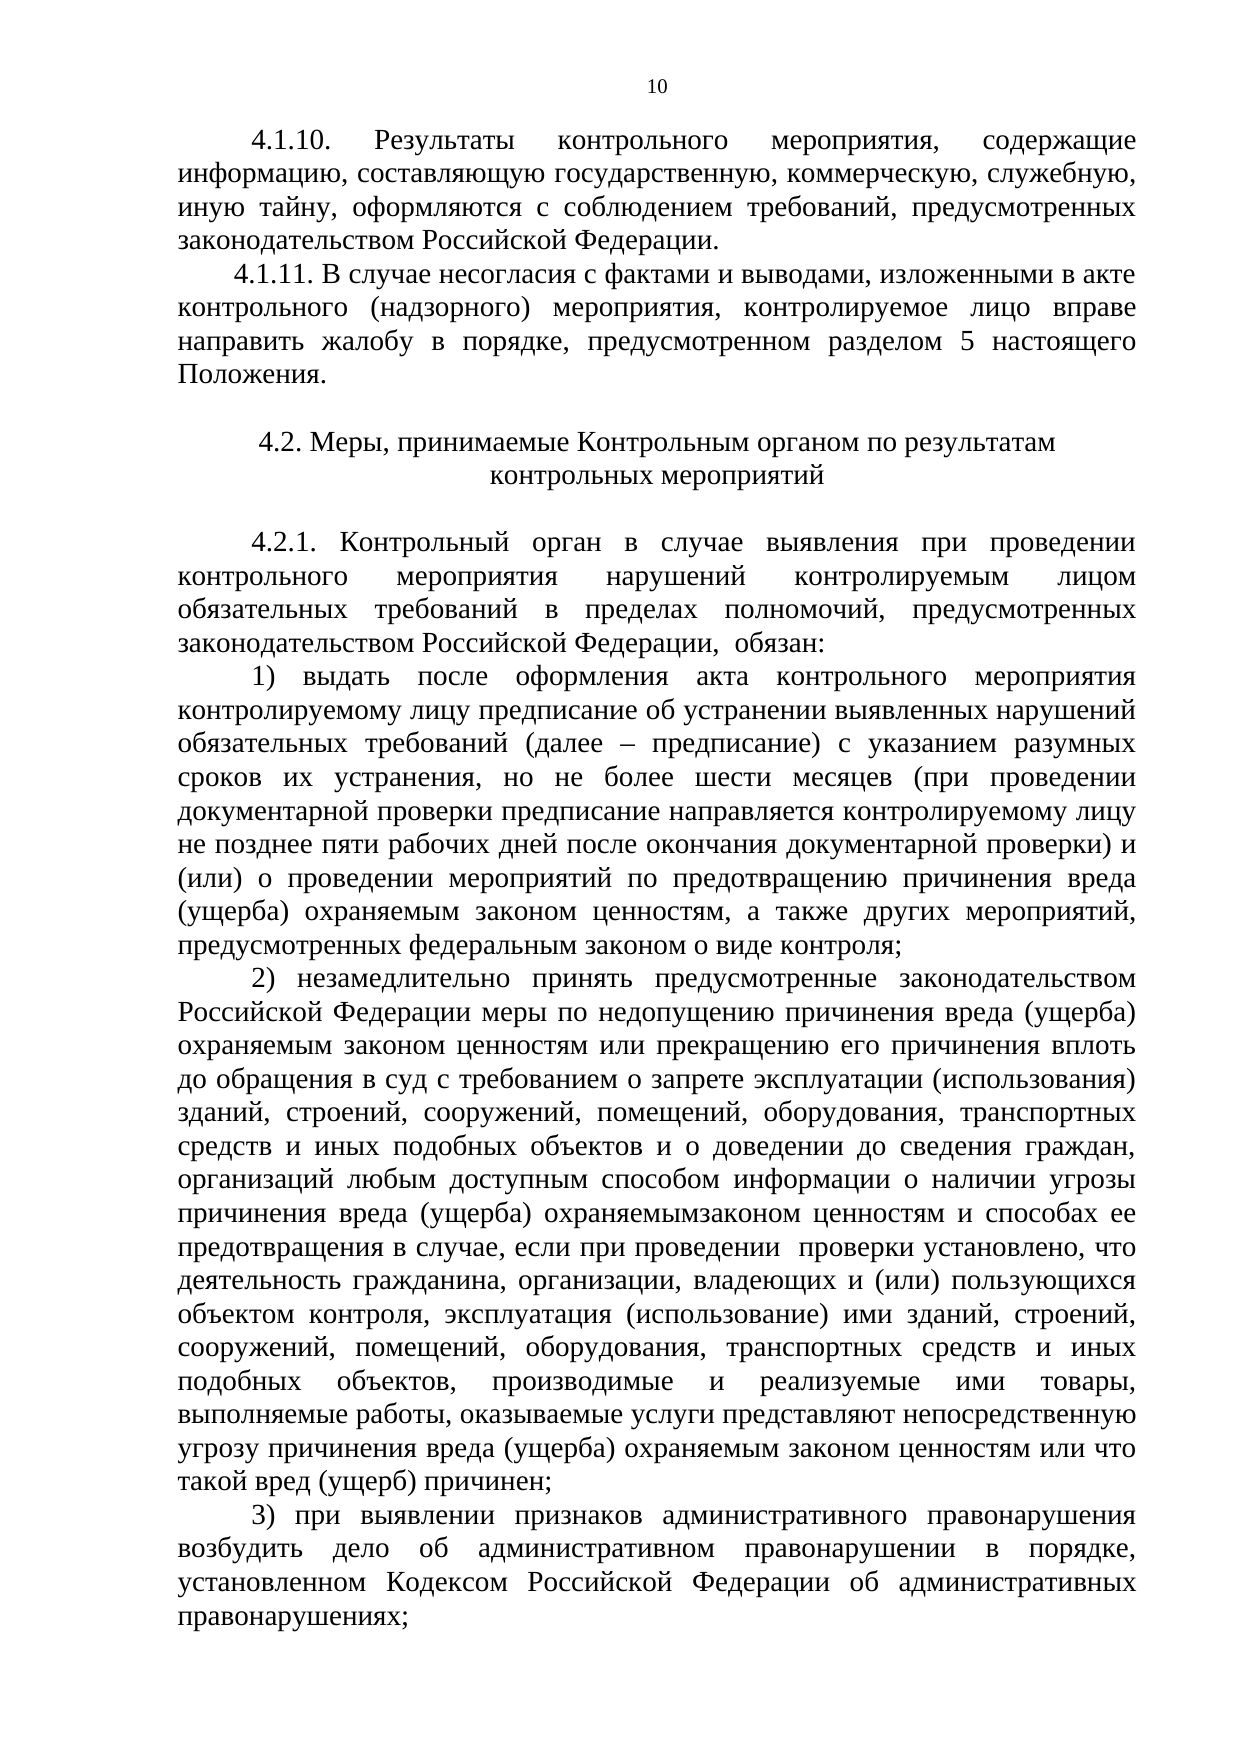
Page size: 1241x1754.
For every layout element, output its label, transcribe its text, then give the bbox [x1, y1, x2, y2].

text 2) незамедлительно принять предусмотренные законодательством Российской Федерации меры по недопущению причинения вреда (ущерба) охраняемым законом ценностям или прекращению его причинения вплоть до обращения в суд с требованием о запрете эксплуатации (использования) зданий, строений, сооружений, помещений, оборудования, транспортных средств и иных подобных объектов и о доведении до сведения граждан, организаций любым доступным способом информации о наличии угрозы причинения вреда (ущерба) охраняемымзаконом ценностям и способах ее предотвращения в случае, если при проведении проверки установлено, что деятельность гражданина, организации, владеющих и (или) пользующихся объектом контроля, эксплуатация (использование) ими зданий, строений, сооружений, помещений, оборудования, транспортных средств и иных подобных объектов, производимые и реализуемые ими товары, выполняемые работы, оказываемые услуги представляют непосредственную угрозу причинения вреда (ущерба) охраняемым законом ценностям или что такой вред (ущерб) причинен; [177, 960, 1137, 1497]
text 4.1.10. Результаты контрольного мероприятия, содержащие информацию, составляющую государственную, коммерческую, служебную, иную тайну, оформляются с соблюдением требований, предусмотренных законодательством Российской Федерации. [177, 122, 1137, 256]
text 1) выдать после оформления акта контрольного мероприятия контролируемому лицу предписание об устранении выявленных нарушений обязательных требований (далее – предписание) с указанием разумных сроков их устранения, но не более шести месяцев (при проведении документарной проверки предписание направляется контролируемому лицу не позднее пяти рабочих дней после окончания документарной проверки) и (или) о проведении мероприятий по предотвращению причинения вреда (ущерба) охраняемым законом ценностям, а также других мероприятий, предусмотренных федеральным законом о виде контроля; [177, 658, 1137, 960]
text 3) при выявлении признаков административного правонарушения возбудить дело об административном правонарушении в порядке, установленном Кодексом Российской Федерации об административных правонарушениях; [177, 1497, 1137, 1631]
text 4.2. Меры, принимаемые Контрольным органом по результатам контрольных мероприятий [177, 424, 1137, 491]
list 4.2.1. Контрольный орган в случае выявления при проведении контрольного мероприятия нарушений контролируемым лицом обязательных требований в пределах полномочий, предусмотренных законодательством Российской Федерации, обязан: [177, 524, 1137, 658]
text 4.1.11. В случае несогласия с фактами и выводами, изложенными в акте контрольного (надзорного) мероприятия, контролируемое лицо вправе направить жалобу в порядке, предусмотренном разделом 5 настоящего Положения. [177, 256, 1137, 390]
